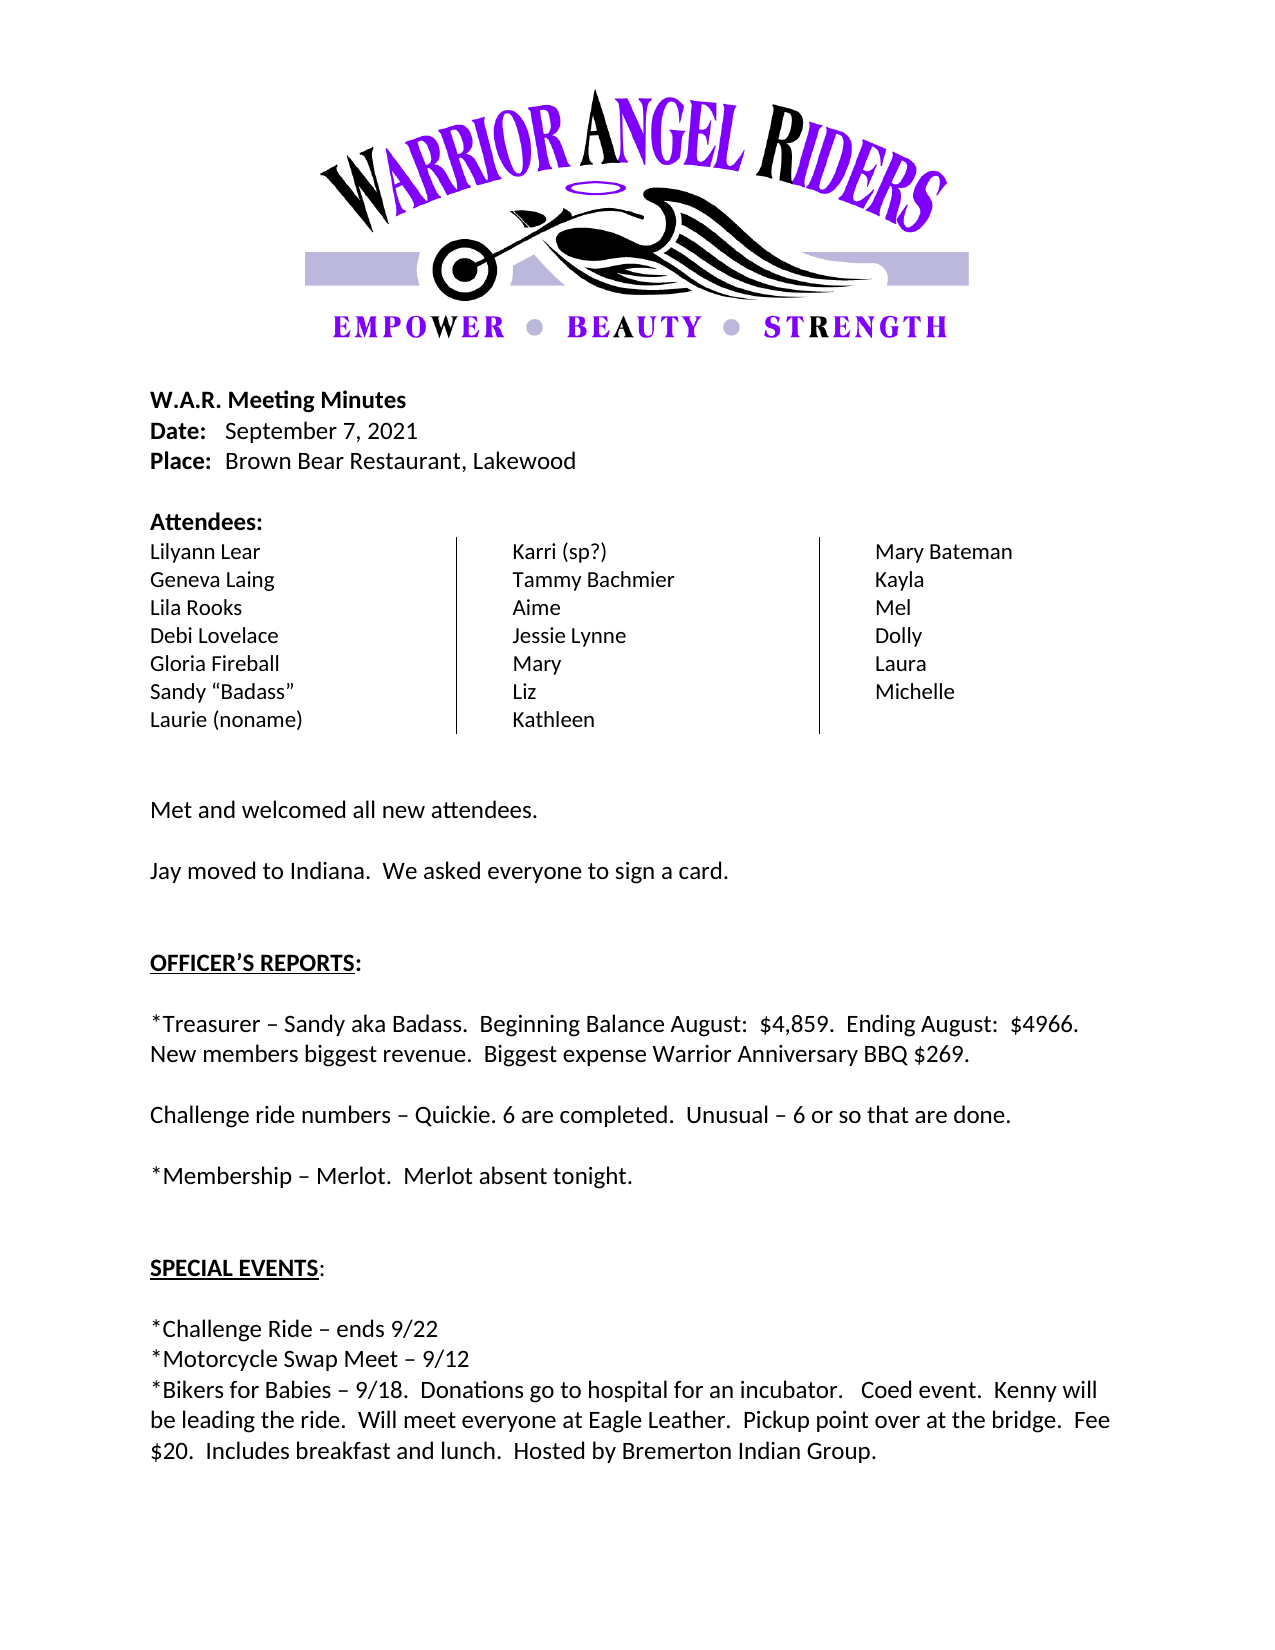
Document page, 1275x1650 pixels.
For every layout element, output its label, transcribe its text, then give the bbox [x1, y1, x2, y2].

text Attendees: [150, 506, 1125, 537]
text *Bikers for Babies – 9/18. Donations go to hospital for an incubator. Coed event. Kenny will be leading the ride. Will meet everyone at Eagle Leather. Pickup point over at the bridge. Fee $20. Includes breakfast and lunch. Hosted by Bremerton Indian Group. [150, 1374, 1125, 1466]
text Mary Bateman [875, 537, 1125, 565]
text Kayla [875, 565, 1125, 593]
text Dolly [875, 621, 1125, 649]
text Kathleen [512, 705, 762, 733]
text Mary [512, 649, 762, 677]
text *Challenge Ride – ends 9/22 [150, 1313, 1125, 1343]
text *Treasurer – Sandy aka Badass. Beginning Balance August: $4,859. Ending August: $4966. New members biggest revenue. Biggest expense Warrior Anniversary BBQ $269. [150, 1008, 1125, 1069]
text W.A.R. Meeting Minutes [150, 384, 1125, 415]
text Tammy Bachmier [512, 565, 762, 593]
text Met and welcomed all new attendees. [150, 794, 1125, 824]
text OFFICER’S REPORTS: [150, 947, 1125, 977]
text Laurie (noname) [150, 705, 400, 733]
text Date: September 7, 2021 [150, 415, 1125, 445]
text Gloria Fireball [150, 649, 400, 677]
text Mel [875, 593, 1125, 621]
text Jessie Lynne [512, 621, 762, 649]
text Karri (sp?) [512, 537, 762, 565]
text Place: Brown Bear Restaurant, Lakewood [150, 445, 1125, 476]
text Sandy “Badass” [150, 677, 400, 705]
text Jay moved to Indiana. We asked everyone to sign a card. [150, 855, 1125, 886]
text Challenge ride numbers – Quickie. 6 are completed. Unusual – 6 or so that are done. [150, 1099, 1125, 1130]
text Michelle [875, 677, 1125, 705]
text Debi Lovelace [150, 621, 400, 649]
text Lilyann Lear [150, 537, 400, 565]
text Lila Rooks [150, 593, 400, 621]
text Liz [512, 677, 762, 705]
text Geneva Laing [150, 565, 400, 593]
text *Motorcycle Swap Meet – 9/12 [150, 1343, 1125, 1374]
text Aime [512, 593, 762, 621]
text SPECIAL EVENTS: [150, 1252, 1125, 1282]
picture [290, 75, 985, 354]
text Laura [875, 649, 1125, 677]
text *Membership – Merlot. Merlot absent tonight. [150, 1160, 1125, 1191]
